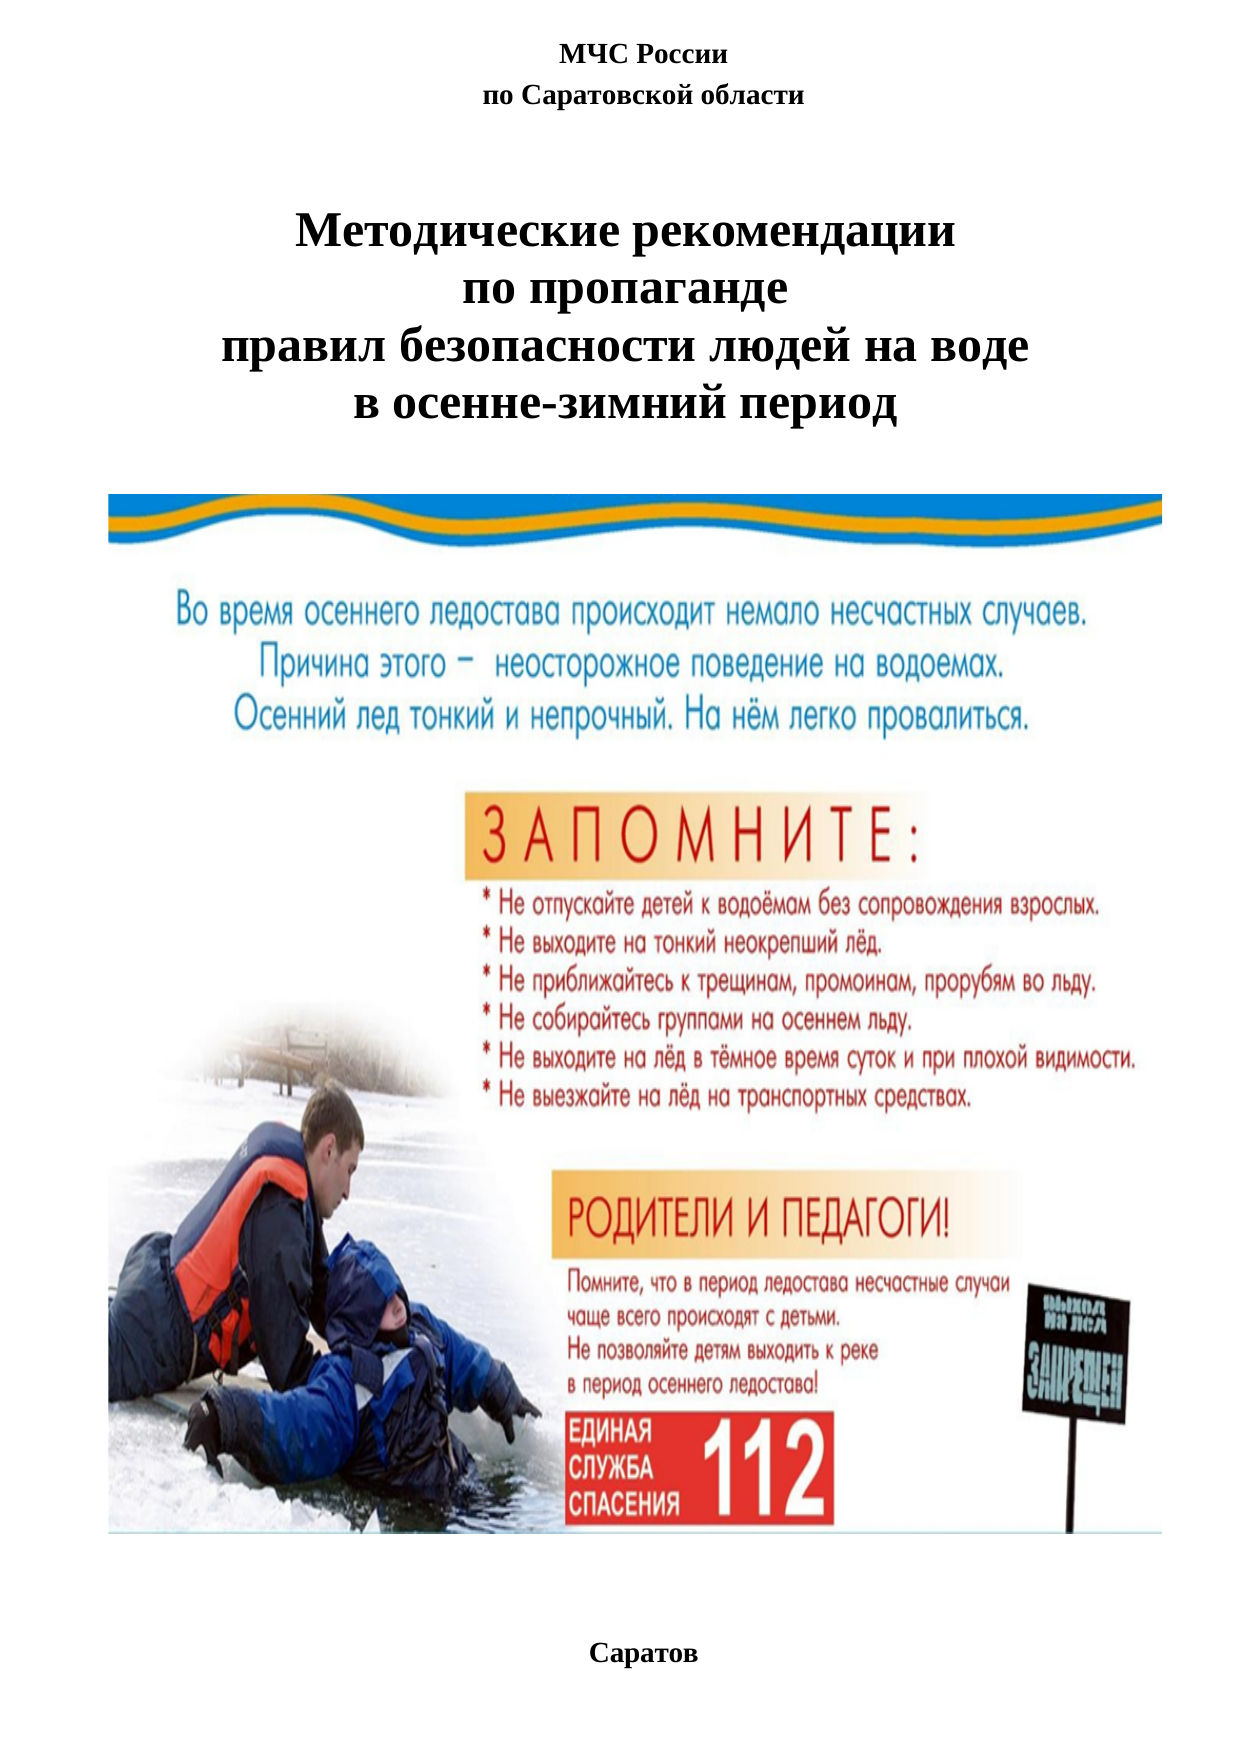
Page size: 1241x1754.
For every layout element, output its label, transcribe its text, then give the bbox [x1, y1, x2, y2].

text Методические рекомендации [69, 199, 1182, 257]
subtitle Саратов [106, 1635, 1182, 1669]
text правил безопасности людей на воде [69, 314, 1182, 372]
text по пропаганде [69, 257, 1182, 314]
picture [108, 494, 1163, 1534]
subtitle по Саратовской области [106, 77, 1181, 111]
text в осенне-зимний период [69, 372, 1182, 429]
subtitle МЧС России [106, 37, 1181, 70]
